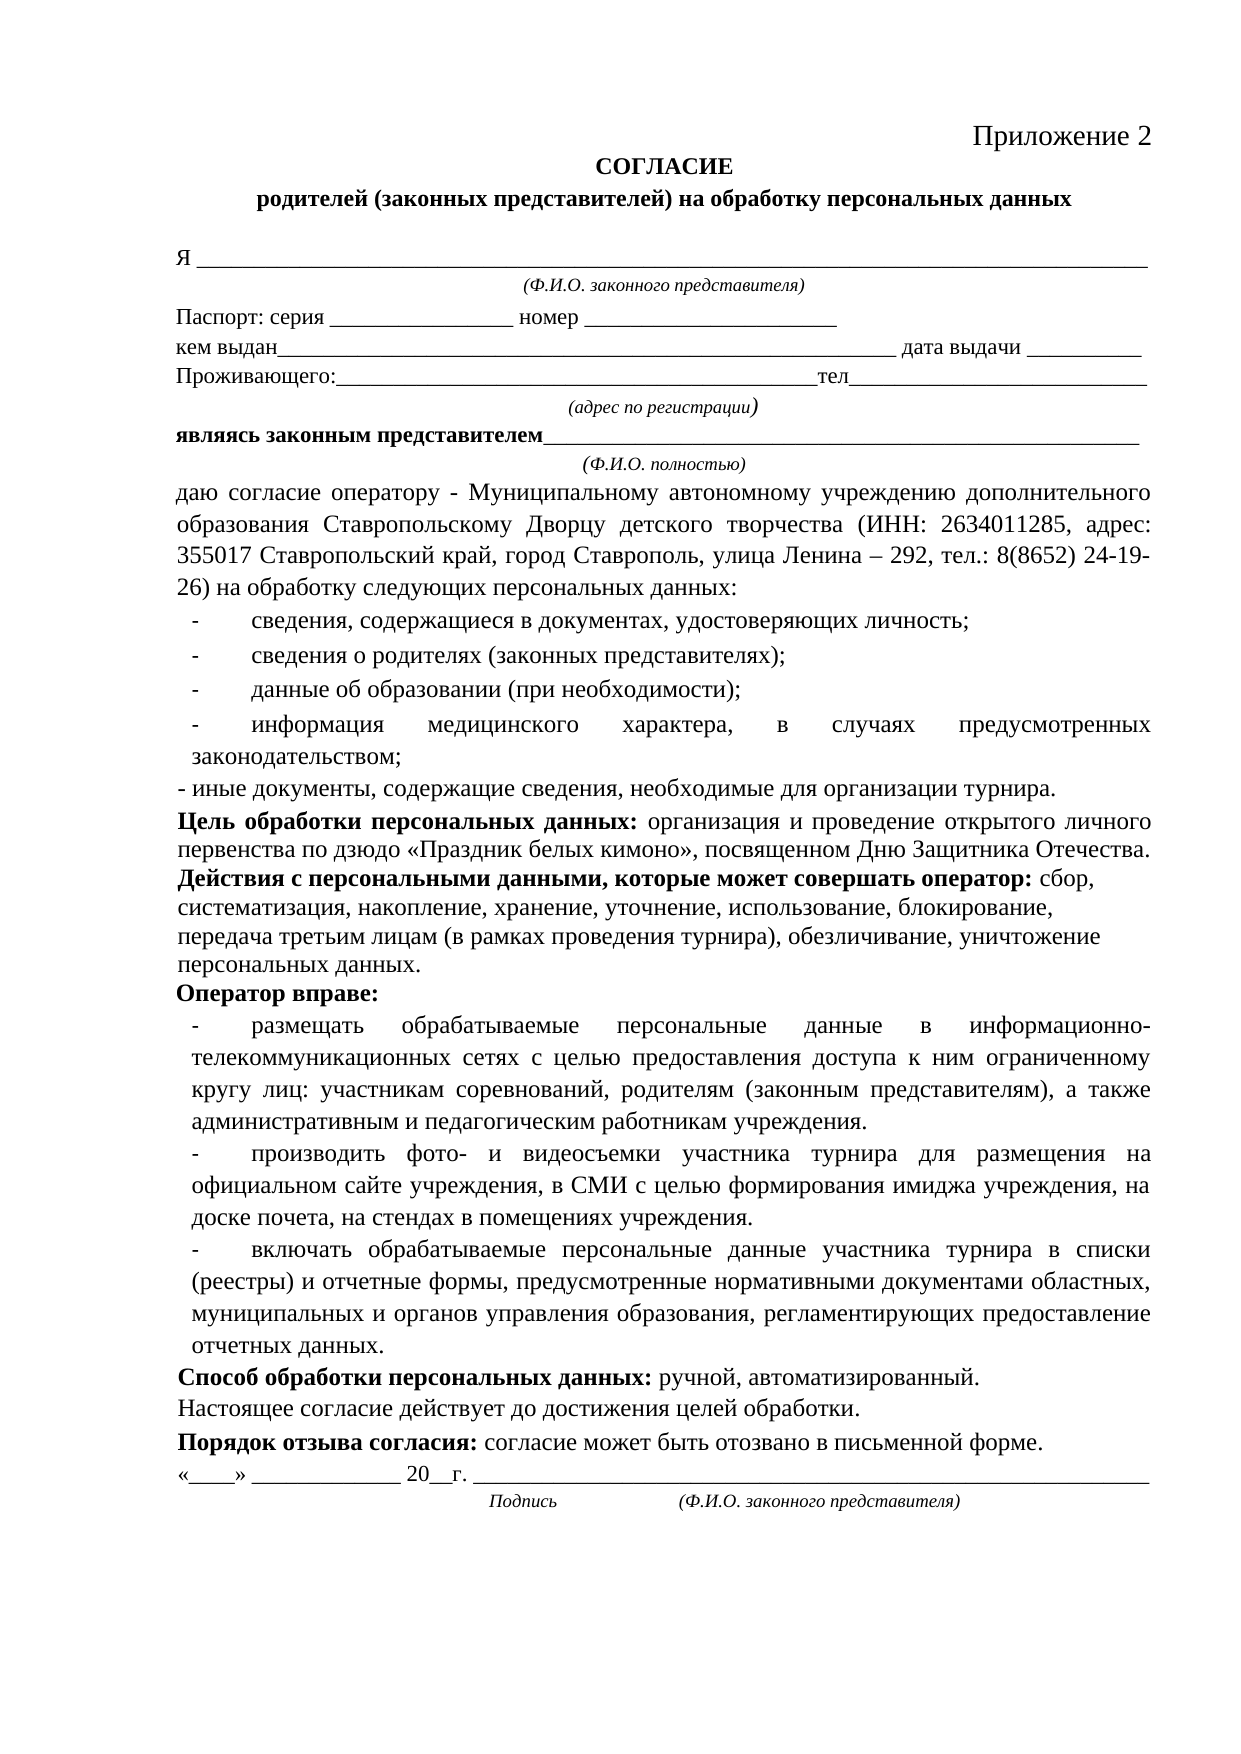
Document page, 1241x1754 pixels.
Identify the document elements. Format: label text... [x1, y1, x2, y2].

text (адрес по регистрации) [177, 392, 1151, 418]
text Способ обработки персональных данных: ручной, автоматизированный. [177, 1362, 1152, 1391]
text «____» _____________ 20__г. ___________________________________________________________ [177, 1459, 1151, 1486]
text (Ф.И.О. полностью) [177, 451, 1151, 475]
text даю согласие оператору - Муниципальному автономному учреждению дополнительного образования Ставропольскому Дворцу детского творчества (ИНН: 2634011285, адрес: 355017 Ставропольский край, город Ставрополь, улица Ленина – 292, тел.: 8(8652) 24-19-26) на обработку следующих персональных данных: [176, 477, 1152, 601]
text кем выдан______________________________________________________ дата выдачи __________ [176, 333, 1152, 359]
text являясь законным представителем____________________________________________________ [176, 421, 1152, 447]
text Я ___________________________________________________________________________________ [176, 244, 1152, 270]
text Подпись (Ф.И.О. законного представителя) [176, 1490, 976, 1511]
list сведения, содержащиеся в документах, удостоверяющих личность; [191, 605, 1152, 633]
text Действия с персональными данными, которые может совершать оператор: сбор, систематизация, накопление, хранение, уточнение, использование, блокирование, передача третьим лицам (в рамках проведения турнира), обезличивание, уничтожение персональных данных. [177, 863, 1152, 978]
list сведения о родителях (законных представителях); [191, 640, 1152, 668]
text - иные документы, содержащие сведения, необходимые для организации турнира. [177, 773, 1152, 802]
text Цель обработки персональных данных: организация и проведение открытого личного первенства по дзюдо «Праздник белых кимоно», посвященном Дню Защитника Отечества. [177, 806, 1152, 863]
text Паспорт: серия ________________ номер ______________________ [176, 303, 1152, 329]
text Настоящее согласие действует до достижения целей обработки. [177, 1393, 1151, 1422]
list производить фото- и видеосъемки участника турнира для размещения на официальном сайте учреждения, в СМИ с целью формирования имиджа учреждения, на доске почета, на стендах в помещениях учреждения. [191, 1138, 1152, 1231]
list информация медицинского характера, в случаях предусмотренных законодательством; [191, 709, 1152, 770]
text Порядок отзыва согласия: согласие может быть отозвано в письменной форме. [177, 1427, 1151, 1455]
text родителей (законных представителей) на обработку персональных данных [177, 184, 1152, 212]
text (Ф.И.О. законного представителя) [177, 274, 1151, 295]
text Оператор вправе: [176, 978, 1152, 1007]
text СОГЛАСИЕ [177, 152, 1151, 179]
text Приложение 2 [177, 118, 1152, 152]
list включать обрабатываемые персональные данные участника турнира в списки (реестры) и отчетные формы, предусмотренные нормативными документами областных, муниципальных и органов управления образования, регламентирующих предоставление отчетных данных. [191, 1234, 1152, 1359]
list размещать обрабатываемые персональные данные в информационно-телекоммуникационных сетях с целью предоставления доступа к ним ограниченному кругу лиц: участникам соревнований, родителям (законным представителям), а также административным и педагогическим работникам учреждения. [191, 1011, 1152, 1135]
text Проживающего:__________________________________________тел__________________________ [176, 362, 1152, 389]
list данные об образовании (при необходимости); [191, 674, 1152, 703]
